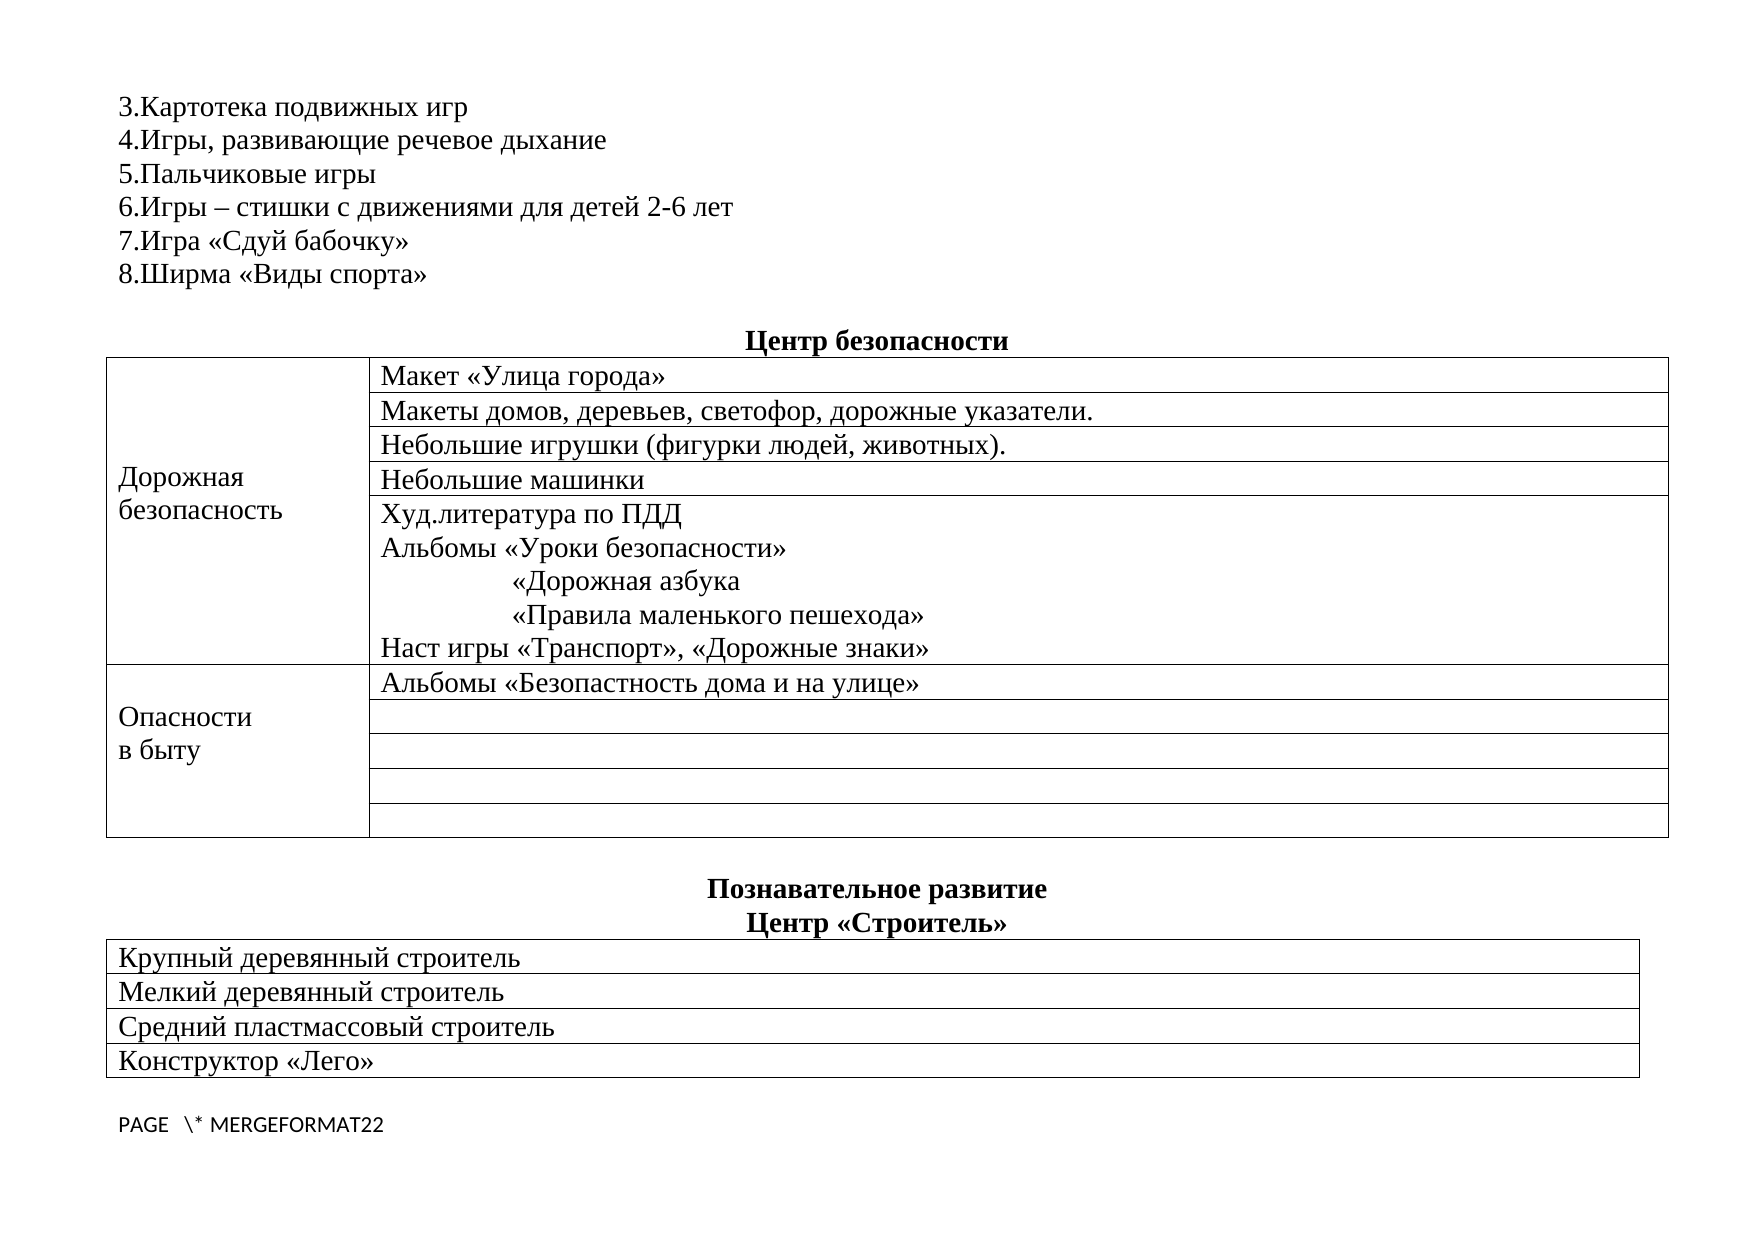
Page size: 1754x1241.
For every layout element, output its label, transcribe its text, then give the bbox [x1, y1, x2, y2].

text 4.Игры, развивающие речевое дыхание [118, 122, 1636, 156]
table_cell Мелкий деревянный строитель [107, 974, 1639, 1008]
text Центр безопасности [118, 323, 1636, 357]
table_cell Макеты домов, деревьев, светофор, дорожные указатели. [370, 393, 1668, 426]
text Центр «Строитель» [118, 905, 1636, 939]
table_cell Опасности в быту [107, 665, 369, 837]
table_cell [370, 804, 1668, 837]
table_cell Небольшие игрушки (фигурки людей, животных). [370, 427, 1668, 461]
table_cell Конструктор «Лего» [107, 1044, 1639, 1077]
text Познавательное развитие [118, 872, 1636, 905]
text 6.Игры – стишки с движениями для детей 2-6 лет [118, 189, 1636, 223]
table_header Макет «Улица города» [370, 358, 1668, 392]
table_cell Средний пластмассовый строитель [107, 1009, 1639, 1042]
table_header Дорожная безопасность [107, 358, 369, 664]
text 5.Пальчиковые игры [118, 156, 1636, 189]
table_cell Альбомы «Безопастность дома и на улице» [370, 665, 1668, 699]
table_cell [370, 734, 1668, 768]
table_cell Небольшие машинки [370, 462, 1668, 495]
table_cell [370, 769, 1668, 802]
text 3.Картотека подвижных игр [118, 89, 1636, 122]
table_header Крупный деревянный строитель [107, 940, 1639, 973]
text 8.Ширма «Виды спорта» [118, 256, 1636, 290]
text 7.Игра «Сдуй бабочку» [118, 223, 1636, 256]
table_cell [370, 700, 1668, 733]
table_cell Худ.литература по ПДД Альбомы «Уроки безопасности» «Дорожная азбука «Правила маленького пешехода» Наст игры «Транспорт», «Дорожные знаки» [370, 496, 1668, 664]
